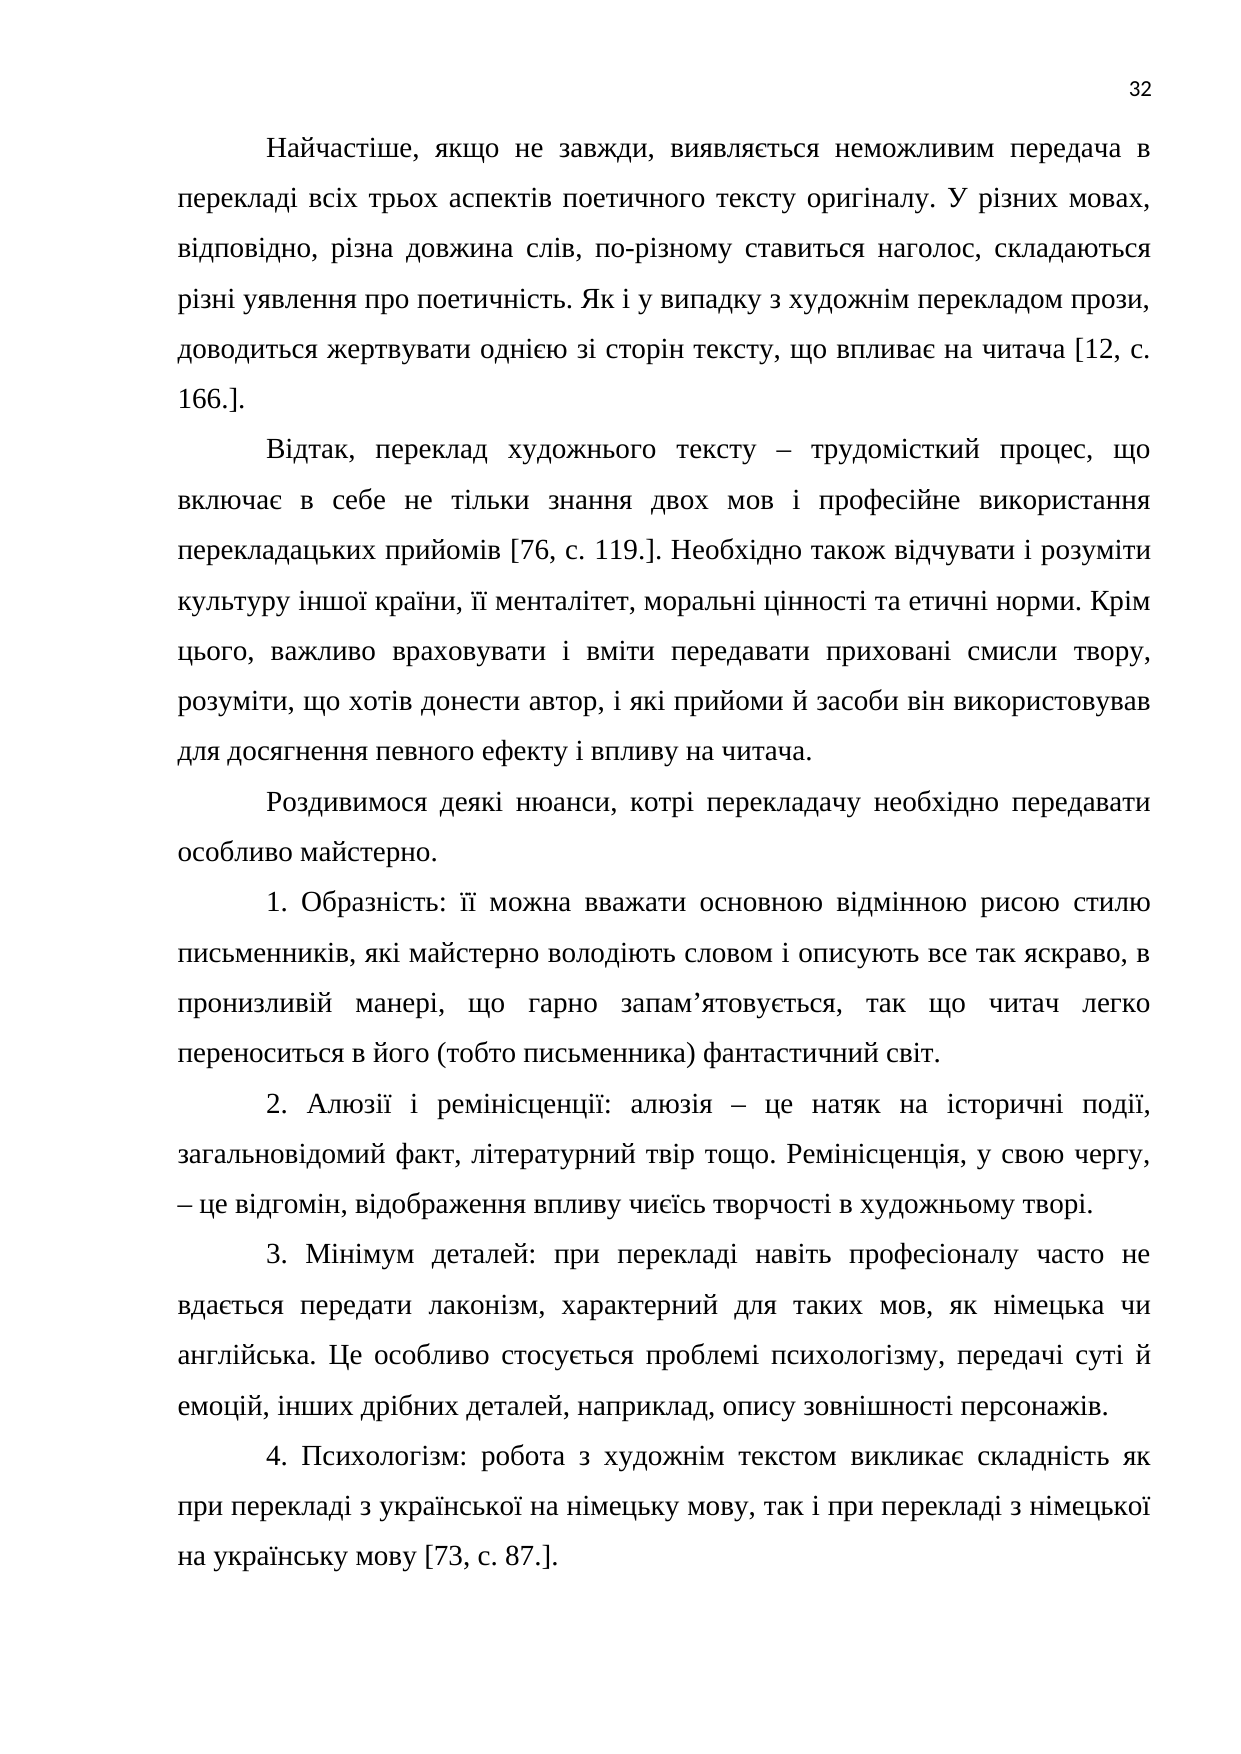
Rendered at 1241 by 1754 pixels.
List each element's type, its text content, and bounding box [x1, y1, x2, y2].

text Роздивимося деякі нюанси, котрі перекладачу необхідно передавати особливо майстерно. [177, 784, 1152, 868]
text Найчастіше, якщо не завжди, виявляється неможливим передача в перекладі всіх трьох аспектів поетичного тексту оригіналу. У різних мовах, відповідно, різна довжина слів, по-різному ставиться наголос, складаються різні уявлення про поетичність. Як і у випадку з художнім перекладом прози, доводиться жертвувати однією зі сторін тексту, що впливає на читача [12, с. 166.]. [177, 130, 1152, 415]
text 3. Мінімум деталей: при перекладі навіть професіоналу часто не вдається передати лаконізм, характерний для таких мов, як німецька чи англійська. Це особливо стосується проблемі психологізму, передачі суті й емоцій, інших дрібних деталей, наприклад, опису зовнішності персонажів. [177, 1237, 1152, 1421]
text 2. Алюзії і ремінісценції: алюзія – це натяк на історичні події, загальновідомий факт, літературний твір тощо. Ремінісценція, у свою чергу, – це відгомін, відображення впливу чиєїсь творчості в художньому творі. [177, 1086, 1152, 1220]
text 1. Образність: її можна вважати основною відмінною рисою стилю письменників, які майстерно володіють словом і описують все так яскраво, в пронизливій манері, що гарно запам’ятовується, так що читач легко переноситься в його (тобто письменника) фантастичний світ. [177, 884, 1152, 1069]
text 4. Психологізм: робота з художнім текстом викликає складність як при перекладі з української на німецьку мову, так і при перекладі з німецької на українську мову [73, с. 87.]. [177, 1438, 1152, 1572]
text Відтак, переклад художнього тексту – трудомісткий процес, що включає в себе не тільки знання двох мов і професійне використання перекладацьких прийомів [76, с. 119.]. Необхідно також відчувати і розуміти культуру іншої країни, її менталітет, моральні цінності та етичні норми. Крім цього, важливо враховувати і вміти передавати приховані смисли твору, розуміти, що хотів донести автор, і які прийоми й засоби він використовував для досягнення певного ефекту і впливу на читача. [177, 432, 1152, 767]
